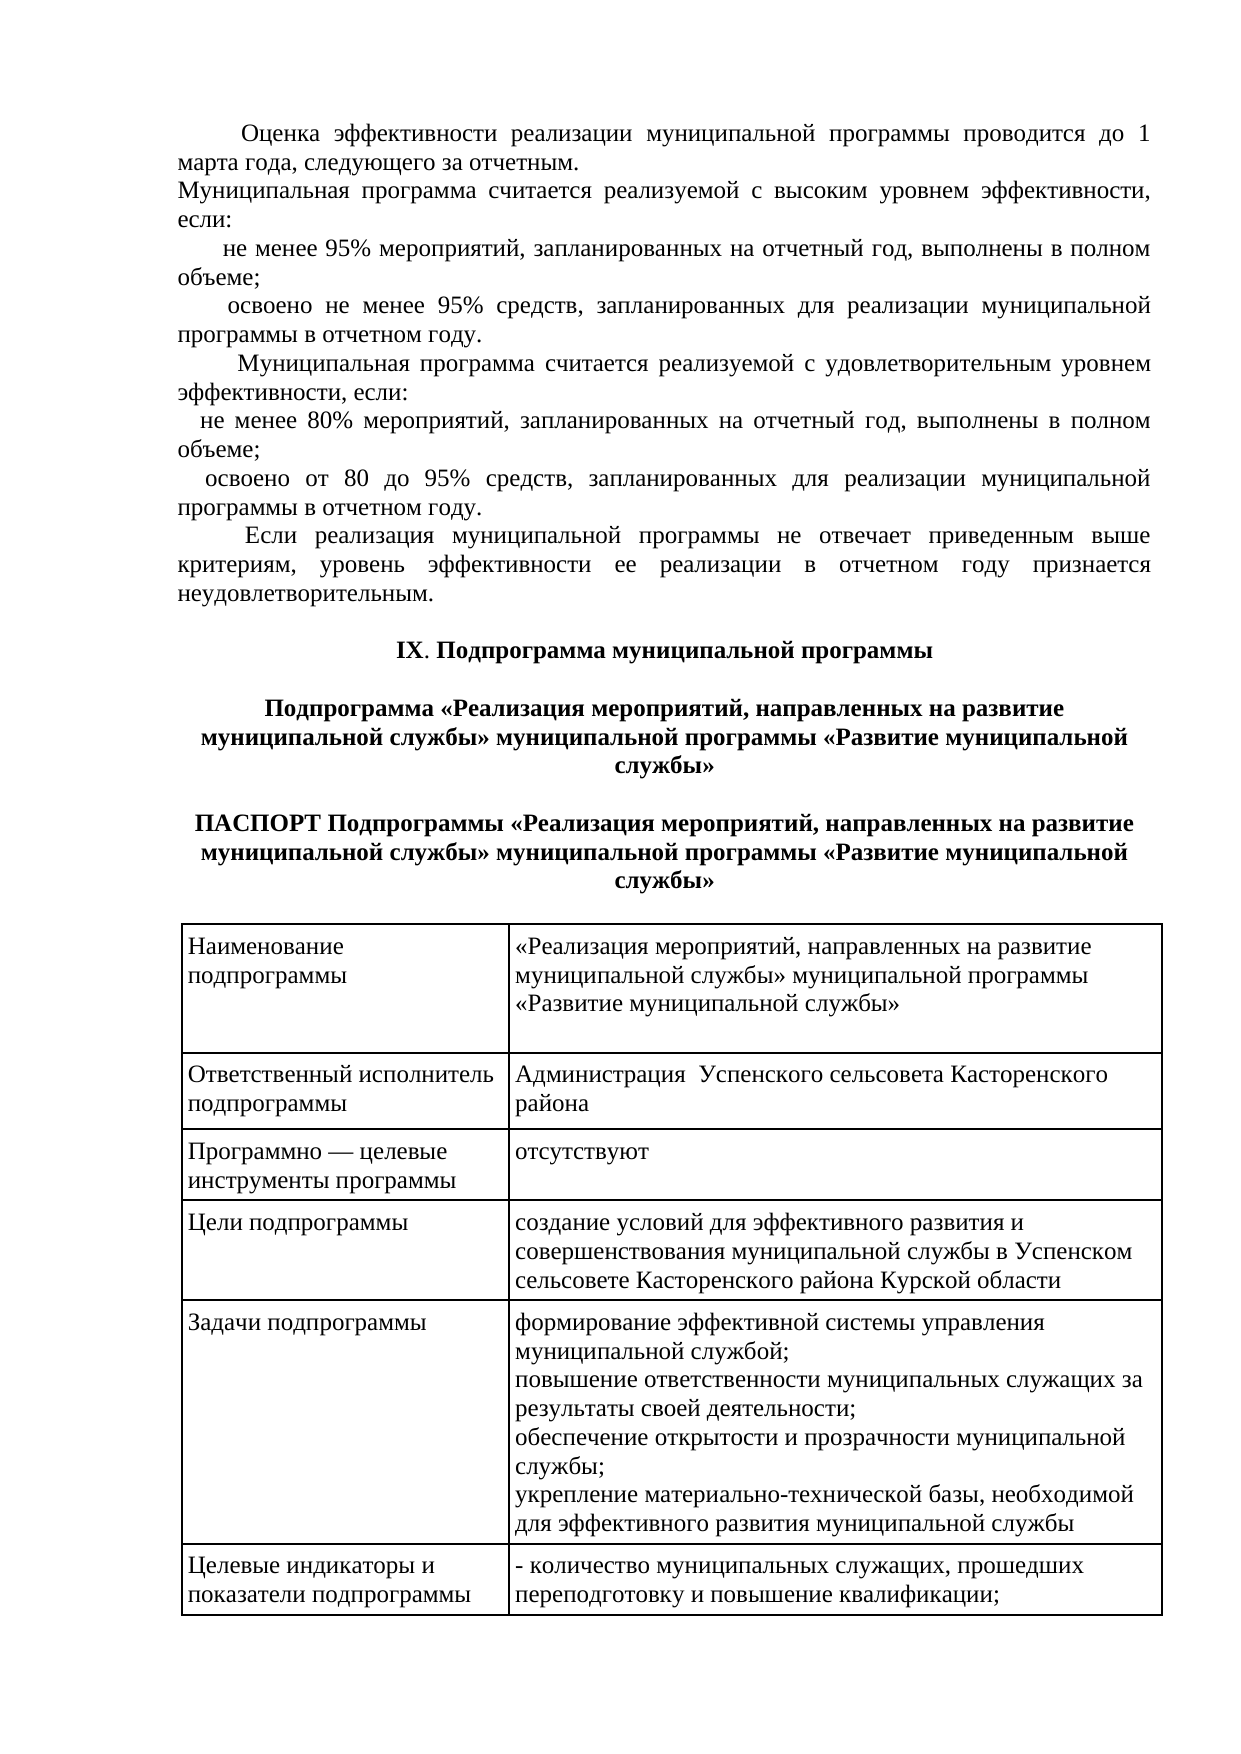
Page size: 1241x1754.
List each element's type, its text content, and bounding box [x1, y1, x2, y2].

table_header Наименование подпрограммы [183, 925, 508, 1052]
text IХ. Подпрограмма муниципальной программы [177, 636, 1152, 664]
table_cell Задачи подпрограммы [183, 1301, 508, 1543]
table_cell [183, 1545, 508, 1614]
text освоено не менее 95% средств, запланированных для реализации муниципальной программы в отчетном году. [177, 291, 1152, 348]
text Подпрограмма «Реализация мероприятий, направленных на развитие муниципальной службы» муниципальной программы «Развитие муниципальной службы» [177, 693, 1152, 779]
text не менее 95% мероприятий, запланированных на отчетный год, выполнены в полном объеме; [177, 233, 1152, 291]
table_header «Реализация мероприятий, направленных на развитие муниципальной службы» муниципальной программы «Развитие муниципальной службы» [510, 925, 1161, 1052]
table_cell формирование эффективной системы управления муниципальной службой; повышение ответственности муниципальных служащих за результаты своей деятельности; обеспечение открытости и прозрачности муниципальной службы; укрепление материально-технической базы, необходимой для эффективного развития муниципальной службы [510, 1301, 1161, 1543]
table_cell Программно — целевые инструменты программы [183, 1130, 508, 1199]
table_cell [510, 1545, 1161, 1614]
table_cell Администрация Успенского сельсовета Касторенского района [510, 1054, 1161, 1128]
table_cell Ответственный исполнитель подпрограммы [183, 1054, 508, 1128]
table_cell Цели подпрограммы [183, 1201, 508, 1299]
table_cell создание условий для эффективного развития и совершенствования муниципальной службы в Успенском сельсовете Касторенского района Курской области [510, 1201, 1161, 1299]
text ПАСПОРТ Подпрограммы «Реализация мероприятий, направленных на развитие муниципальной службы» муниципальной программы «Развитие муниципальной службы» [177, 808, 1152, 894]
text Муниципальная программа считается реализуемой с удовлетворительным уровнем эффективности, если: [177, 348, 1152, 406]
text не менее 80% мероприятий, запланированных на отчетный год, выполнены в полном объеме; [177, 406, 1152, 463]
text Муниципальная программа считается реализуемой с высоким уровнем эффективности, если: [177, 176, 1152, 233]
text освоено от 80 до 95% средств, запланированных для реализации муниципальной программы в отчетном году. [177, 463, 1152, 521]
text Если реализация муниципальной программы не отвечает приведенным выше критериям, уровень эффективности ее реализации в отчетном году признается неудовлетворительным. [177, 521, 1152, 607]
table_cell отсутствуют [510, 1130, 1161, 1199]
text Оценка эффективности реализации муниципальной программы проводится до 1 марта года, следующего за отчетным. [177, 118, 1152, 176]
